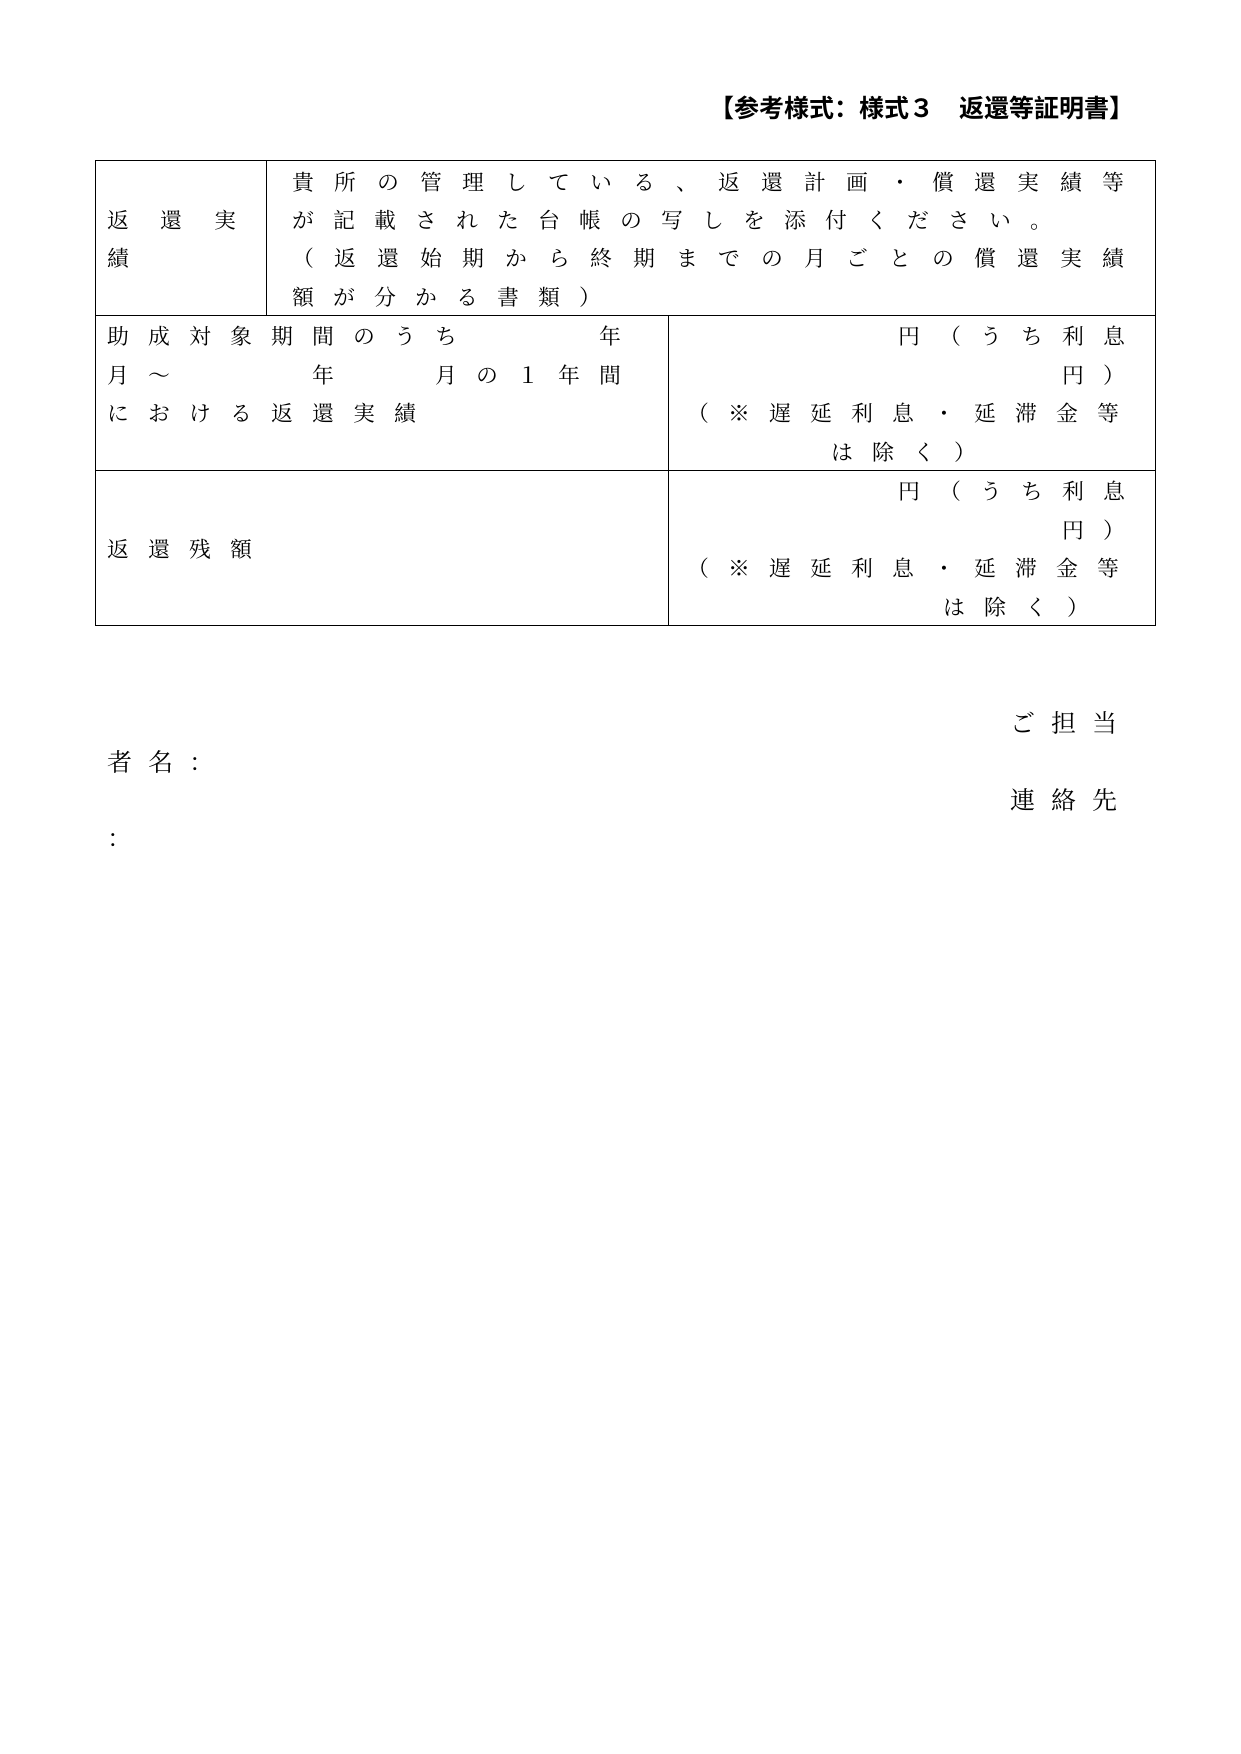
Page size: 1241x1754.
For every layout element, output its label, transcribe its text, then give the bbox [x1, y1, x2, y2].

text 連絡先 ： [107, 779, 1133, 856]
table_cell 返還残額 [96, 471, 668, 625]
table_cell 円（うち利息 円） （※遅延利息・延滞金等は除く） [669, 471, 1155, 625]
table_cell 助成対象期間のうち 年 月～ 年 月の１年間における返還実績 [96, 316, 668, 470]
table_cell 貴所の管理している、返還計画・償還実績等が記載された台帳の写しを添付ください。 （返還始期から終期までの月ごとの償還実績額が分かる書類） [267, 161, 1155, 315]
text ご担当者名： [107, 703, 1133, 779]
table_cell 円（うち利息 円） （※遅延利息・延滞金等は除く） [669, 316, 1155, 470]
table_cell 返還実績 [96, 161, 266, 315]
